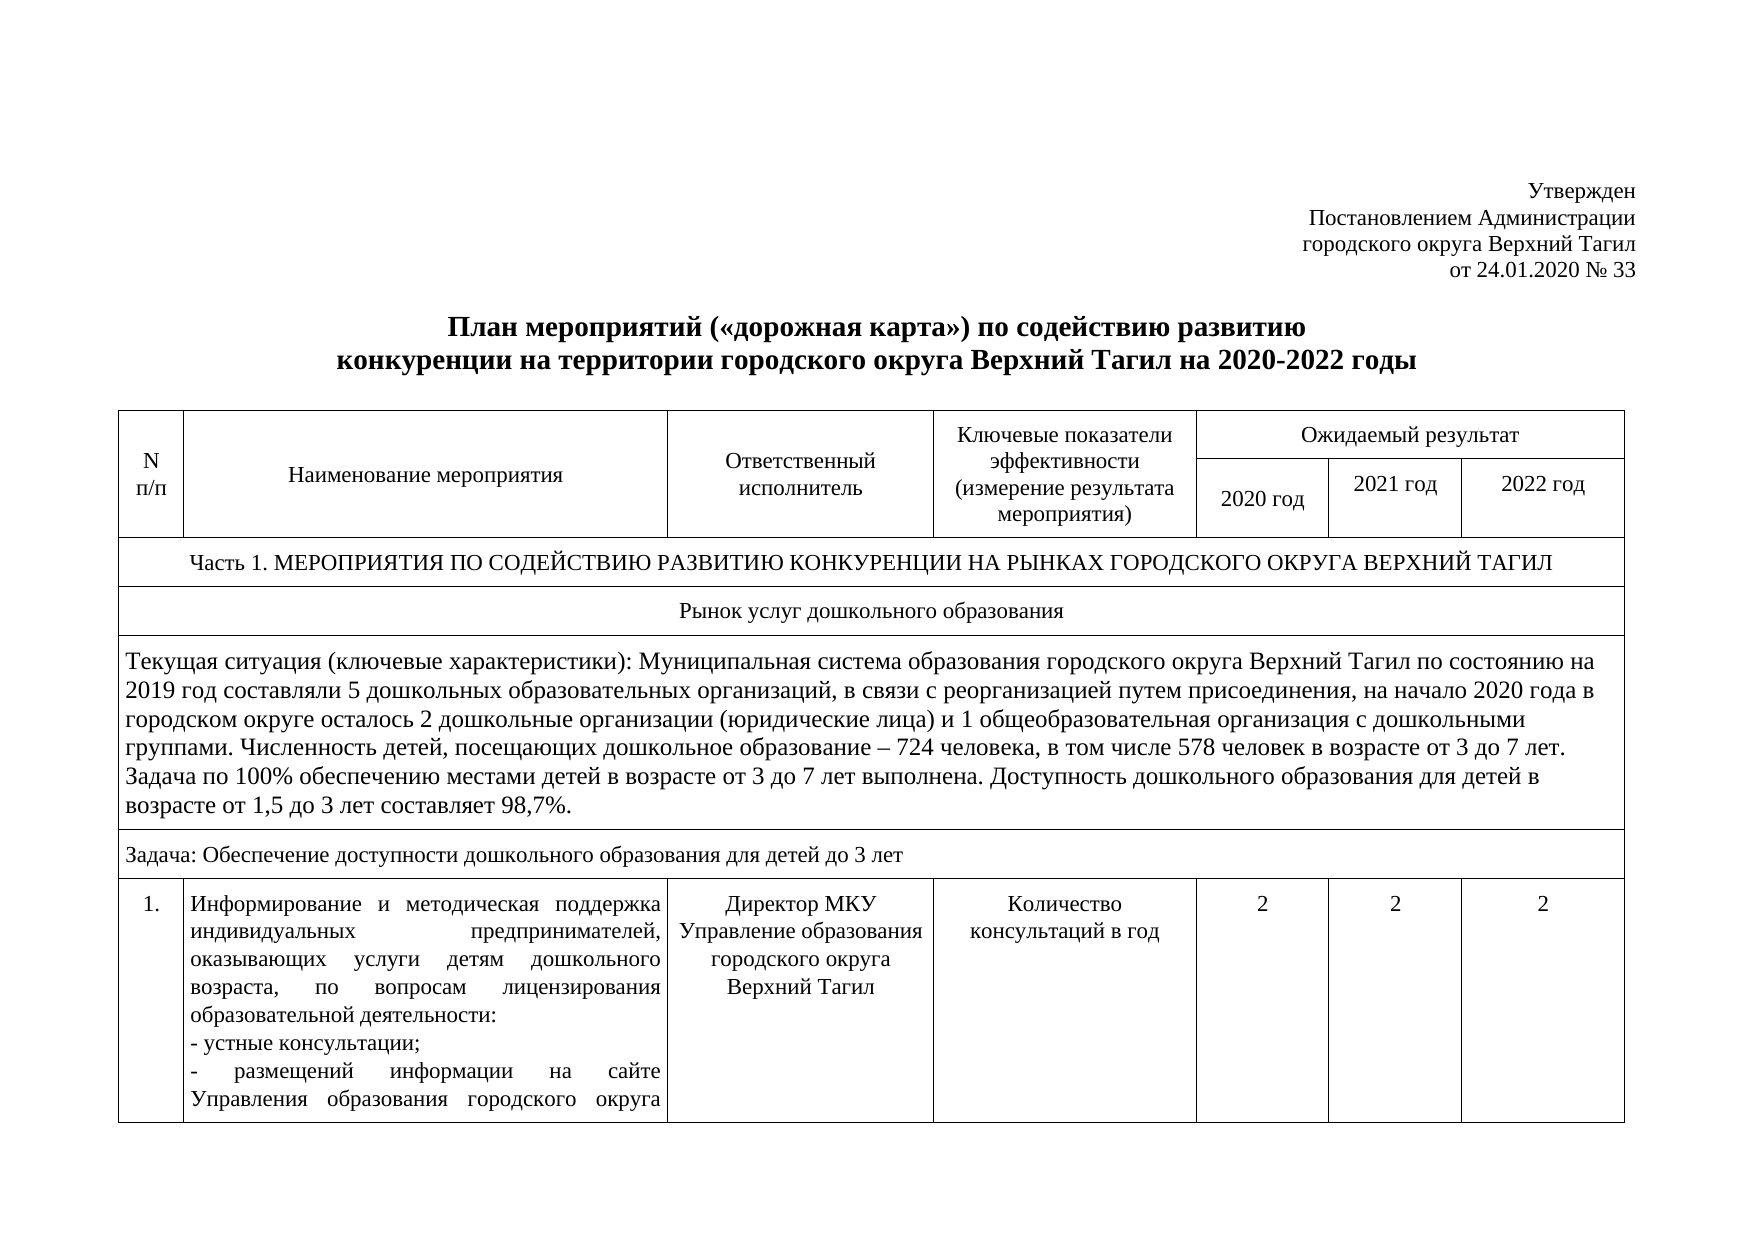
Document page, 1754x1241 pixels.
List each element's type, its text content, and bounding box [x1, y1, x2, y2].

table_header Ключевые показатели эффективности (измерение результата мероприятия) [934, 411, 1196, 537]
table_header Ответственный исполнитель [668, 411, 933, 537]
table_cell 2 [1329, 879, 1461, 1122]
text от 24.01.2020 № 33 [118, 256, 1636, 283]
table_cell Часть 1. МЕРОПРИЯТИЯ ПО СОДЕЙСТВИЮ РАЗВИТИЮ КОНКУРЕНЦИИ НА РЫНКАХ ГОРОДСКОГО ОКРУГА ВЕРХНИЙ ТАГИЛ [119, 538, 1624, 586]
table_cell 2022 год [1462, 459, 1624, 537]
title План мероприятий («дорожная карта») по содействию развитию [118, 309, 1636, 342]
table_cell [934, 879, 1196, 1122]
table_cell 2 [1197, 879, 1328, 1122]
text Постановлением Администрации [118, 203, 1636, 230]
table_cell Задача: Обеспечение доступности дошкольного образования для детей до 3 лет [119, 830, 1624, 878]
table_cell 2 [1462, 879, 1624, 1122]
table_cell 1. [119, 879, 183, 1122]
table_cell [668, 879, 933, 1122]
text Утвержден [118, 177, 1636, 203]
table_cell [184, 879, 667, 1122]
table_cell 2021 год [1329, 459, 1461, 537]
table_header Наименование мероприятия [184, 411, 667, 537]
table_cell 2020 год [1197, 459, 1328, 537]
table_cell Текущая ситуация (ключевые характеристики): Муниципальная система образования городского округа Верхний Тагил по состоянию на 2019 год составляли 5 дошкольных образовательных организаций, в связи с реорганизацией путем присоединения, на начало 2020 года в городском округе осталось 2 дошкольные организации (юридические лица) и 1 общеобразовательная организация с дошкольными группами. Численность детей, посещающих дошкольное образование – 724 человека, в том числе 578 человек в возрасте от 3 до 7 лет. Задача по 100% обеспечению местами детей в возрасте от 3 до 7 лет выполнена. Доступность дошкольного образования для детей в возрасте от 1,5 до 3 лет составляет 98,7%. [119, 636, 1624, 829]
title конкуренции на территории городского округа Верхний Тагил на 2020-2022 годы [118, 342, 1636, 376]
text городского округа Верхний Тагил [118, 230, 1636, 256]
table_header Ожидаемый результат [1197, 411, 1624, 458]
table_header N п/п [119, 411, 183, 537]
table_cell Рынок услуг дошкольного образования [119, 587, 1624, 634]
